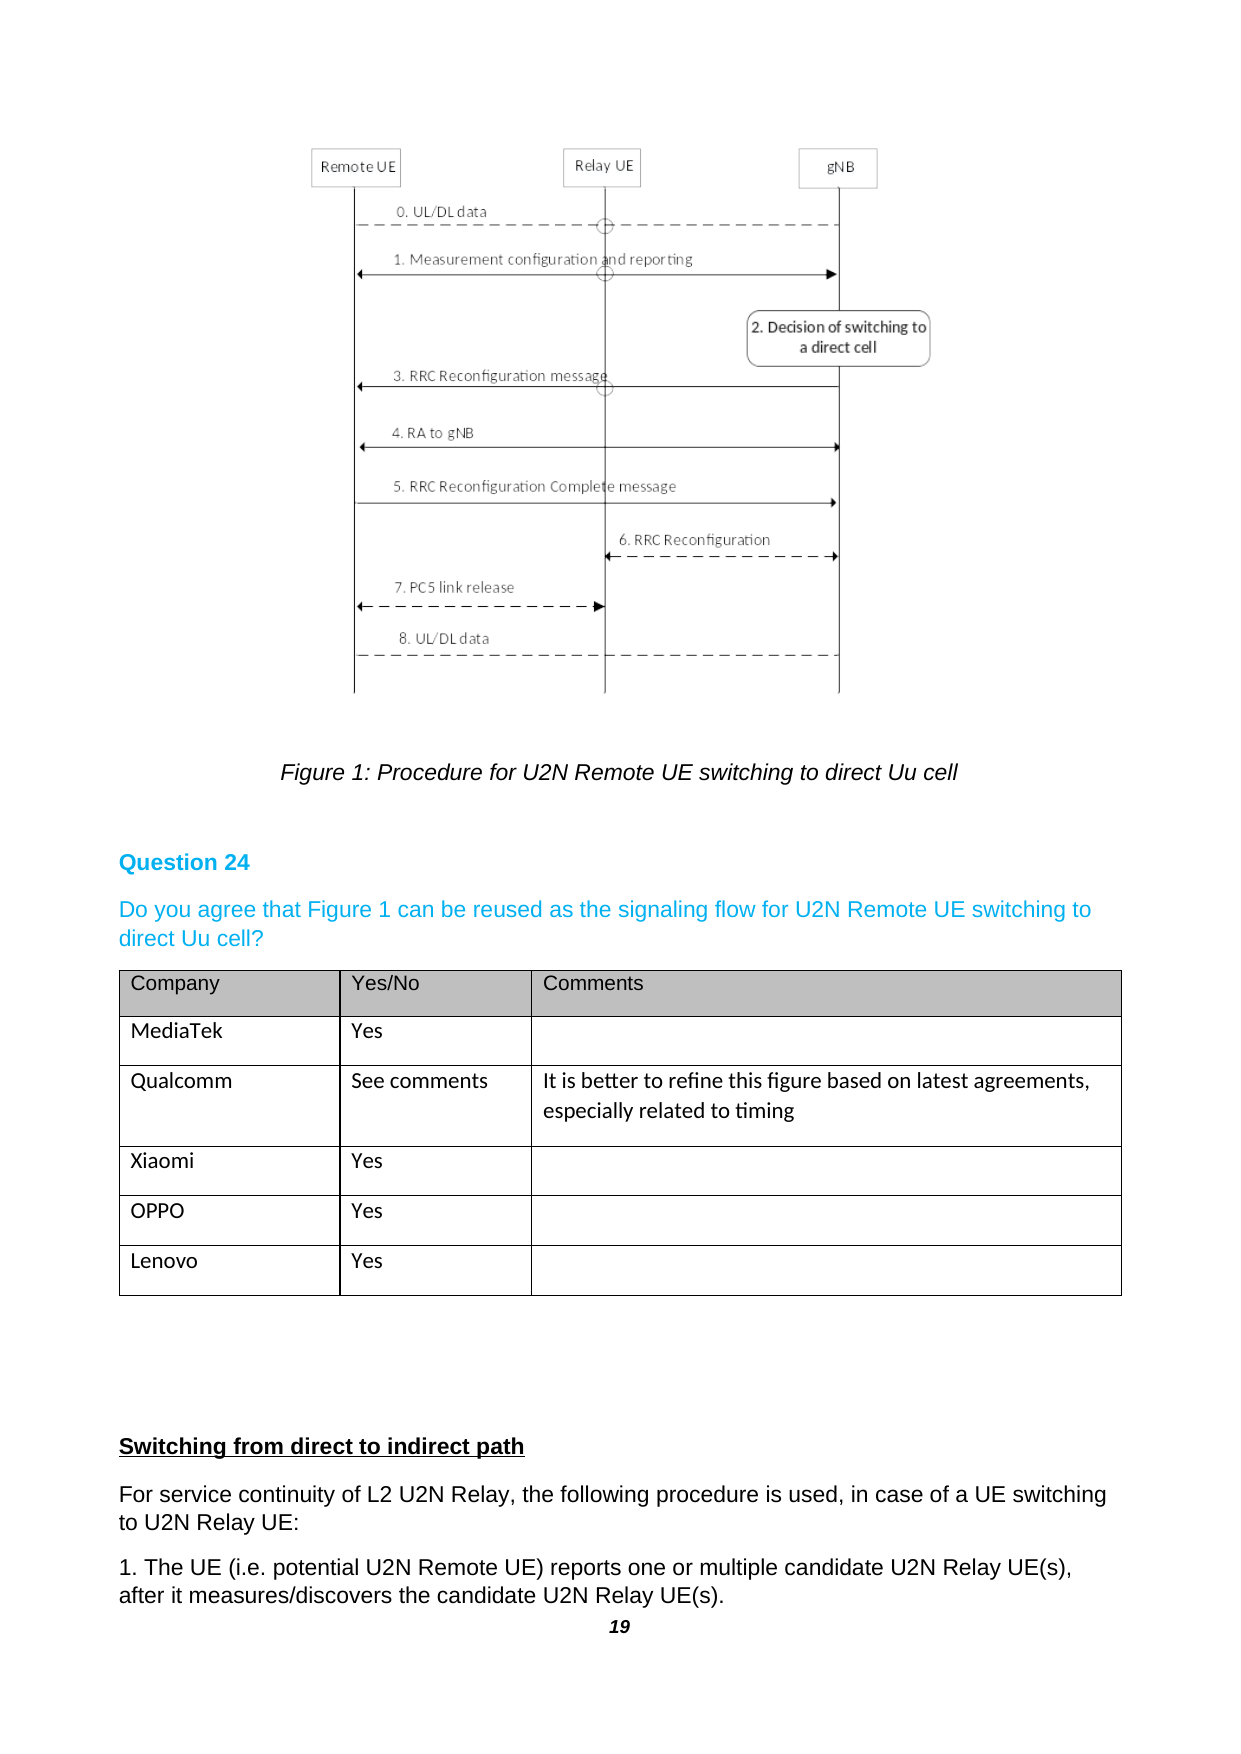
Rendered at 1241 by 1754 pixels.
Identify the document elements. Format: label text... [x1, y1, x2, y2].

table_cell Yes [341, 1017, 531, 1065]
table_cell Yes [341, 1147, 531, 1195]
table_cell [532, 1196, 1121, 1245]
table_cell It is better to refine this figure based on latest agreements, especially related to timing [532, 1066, 1121, 1146]
text Do you agree that Figure 1 can be reused as the signaling flow for U2N Remote UE switching to direct Uu cell? [118, 896, 1122, 951]
table_cell See comments [341, 1066, 531, 1146]
subtitle Question 24 [118, 849, 1122, 876]
text Figure 1: Procedure for U2N Remote UE switching to direct Uu cell [118, 759, 1122, 785]
table_cell Yes [341, 1196, 531, 1245]
table_header Comments [532, 971, 1121, 1016]
table_cell [532, 1147, 1121, 1195]
text Switching from direct to indirect path [118, 1433, 1122, 1460]
table_cell [532, 1017, 1121, 1065]
table_cell Yes [341, 1246, 531, 1295]
text For service continuity of L2 U2N Relay, the following procedure is used, in case of a UE switching to U2N Relay UE: [118, 1481, 1122, 1535]
table_cell Xiaomi [120, 1147, 339, 1195]
table_cell [532, 1246, 1121, 1295]
text 1. The UE (i.e. potential U2N Remote UE) reports one or multiple candidate U2N Relay UE(s), after it measures/discovers the candidate U2N Relay UE(s). [118, 1554, 1122, 1609]
table_cell OPPO [120, 1196, 339, 1245]
table_header Company [120, 971, 339, 1016]
table_cell Lenovo [120, 1246, 339, 1295]
table_cell MediaTek [120, 1017, 339, 1065]
table_header Yes/No [341, 971, 531, 1016]
table_cell Qualcomm [120, 1066, 339, 1146]
